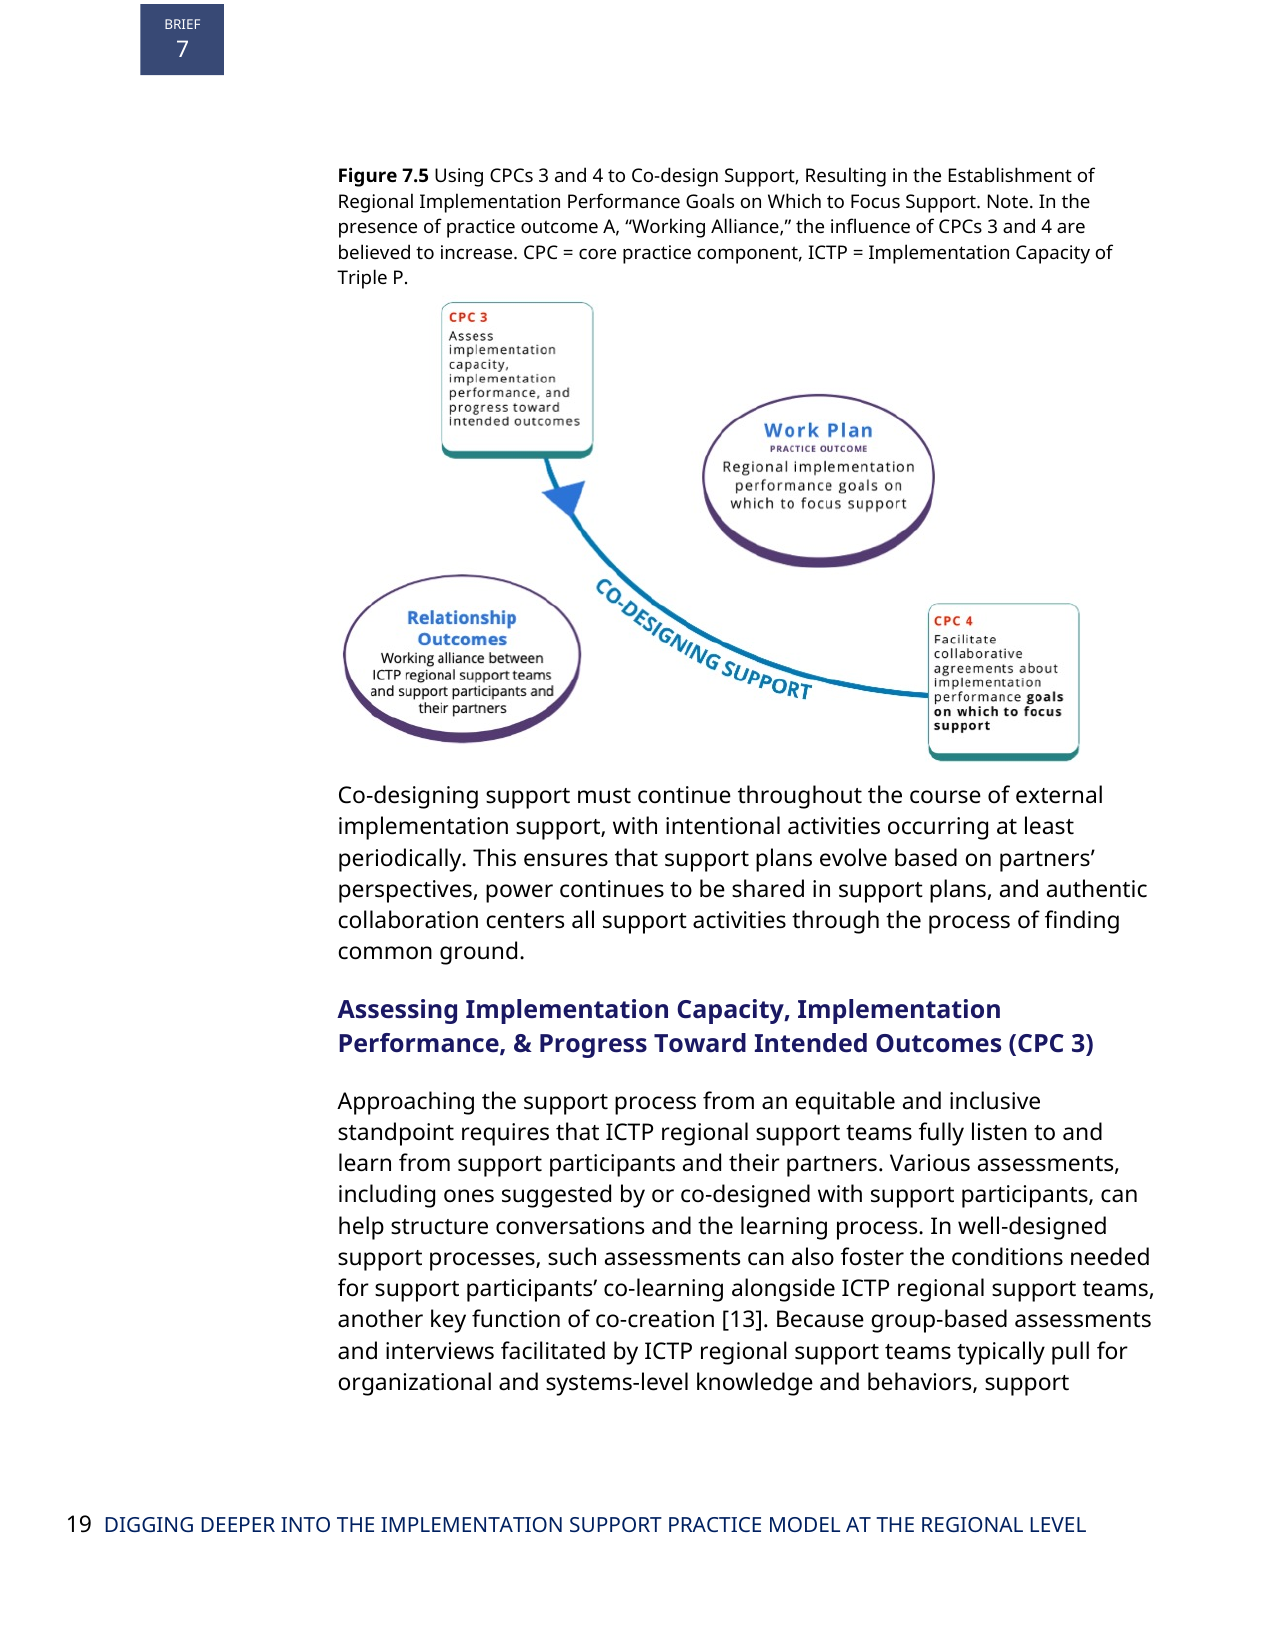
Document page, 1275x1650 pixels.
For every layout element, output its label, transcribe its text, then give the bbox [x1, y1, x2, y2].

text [337, 1085, 1162, 1397]
text Co-designing support must continue throughout the course of external implementation support, with intentional activities occurring at least periodically. This ensures that support plans evolve based on partners’ perspectives, power continues to be shared in support plans, and authentic collaboration centers all support activities through the process of finding common ground. [337, 779, 1162, 967]
text Figure 7.5 Using CPCs 3 and 4 to Co-design Support, Resulting in the Establishment of Regional Implementation Performance Goals on Which to Focus Support. Note. In the presence of practice outcome A, “Working Alliance,” the influence of CPCs 3 and 4 are believed to increase. CPC = core practice component, ICTP = Implementation Capacity of Triple P. [337, 162, 1162, 290]
picture [337, 290, 1088, 767]
subtitle Assessing Implementation Capacity, Implementation Performance, & Progress Toward Intended Outcomes (CPC 3) [337, 992, 1097, 1060]
